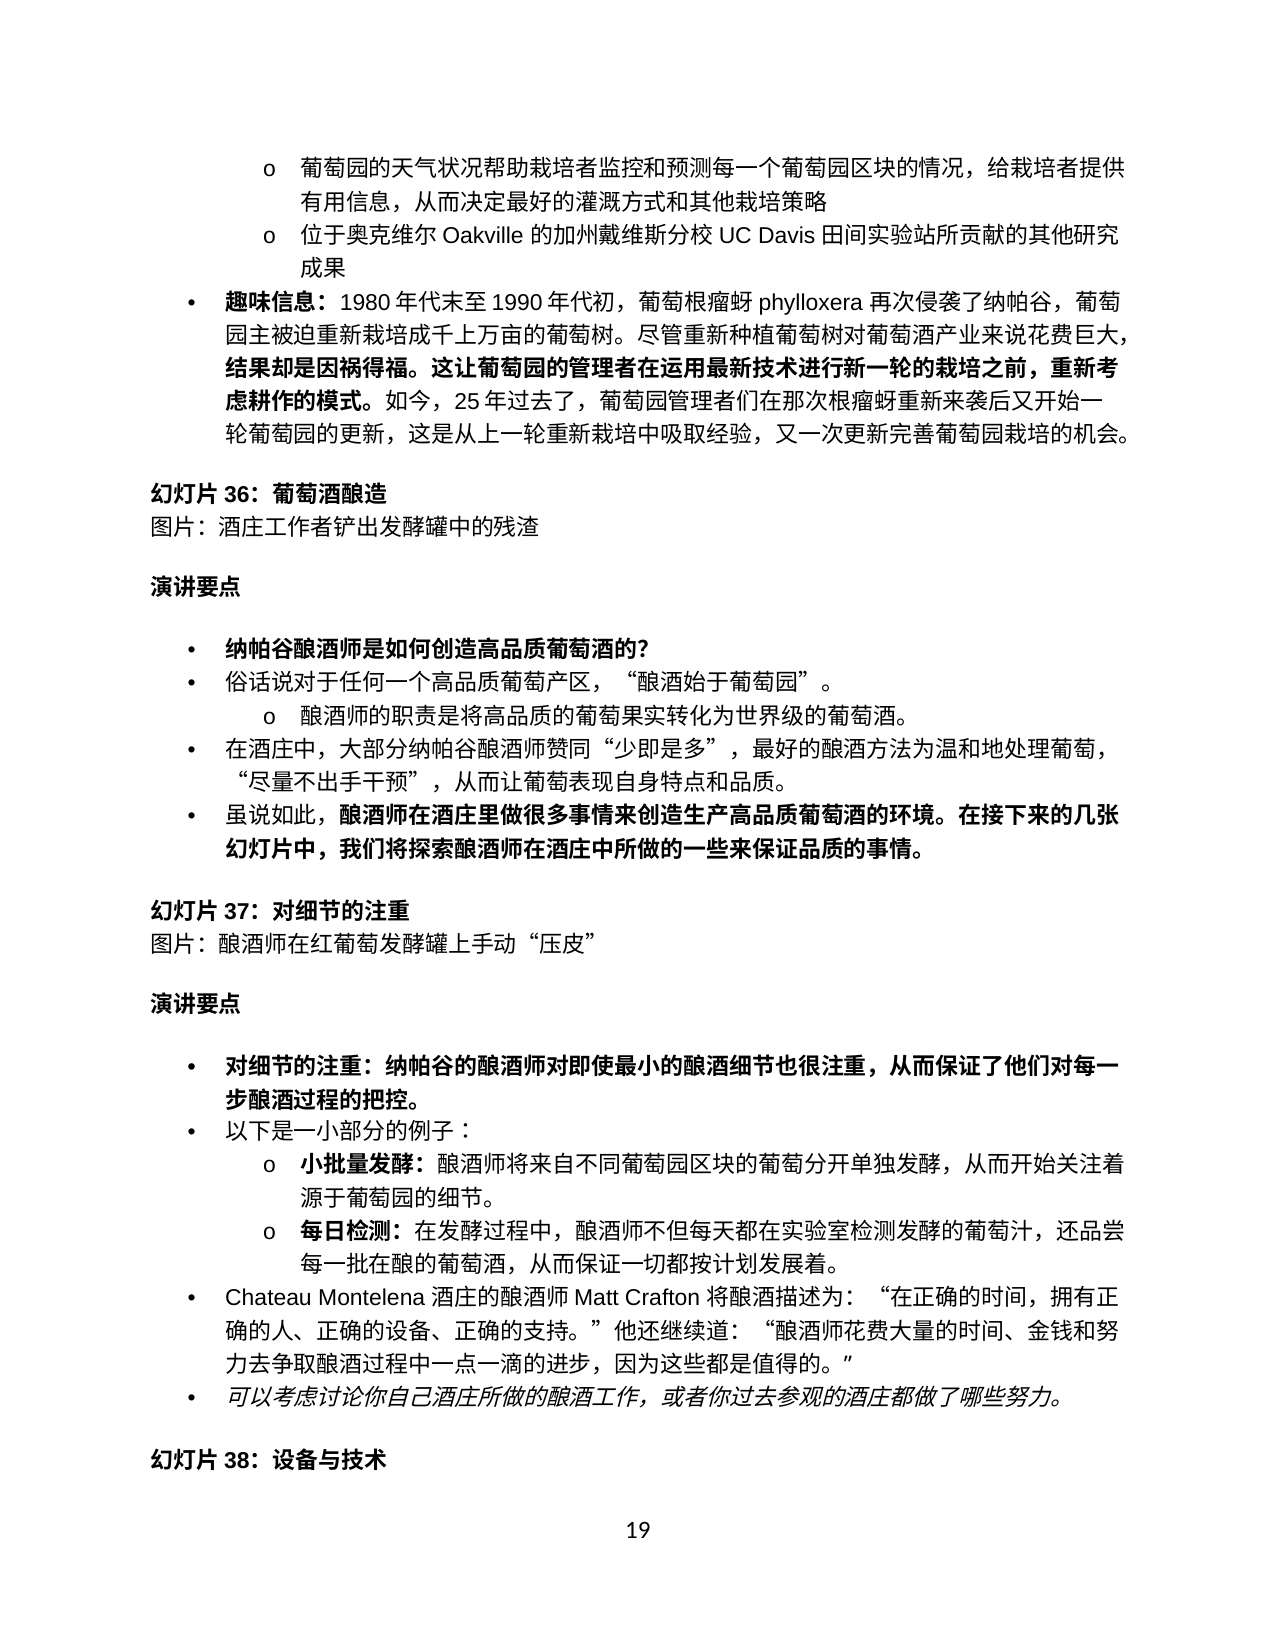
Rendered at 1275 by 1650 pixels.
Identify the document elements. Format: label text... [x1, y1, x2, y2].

list 纳帕谷酿酒师是如何创造高品质葡萄酒的？ [187, 631, 1125, 664]
text 幻灯片 37：对细节的注重 [150, 893, 1125, 926]
text 幻灯片 38：设备与技术 [150, 1441, 1125, 1475]
list 位于奥克维尔Oakville 的加州戴维斯分校 UC Davis 田间实验站所贡献的其他研究成果 [262, 217, 1125, 283]
list 俗话说对于任何一个高品质葡萄产区，“酿酒始于葡萄园”。 [187, 664, 1125, 697]
list 对细节的注重：纳帕谷的酿酒师对即使最小的酿酒细节也很注重，从而保证了他们对每一步酿酒过程的把控。 [187, 1048, 1125, 1115]
list 趣味信息：1980年代末至1990年代初，葡萄根瘤蚜 phylloxera 再次侵袭了纳帕谷，葡萄园主被迫重新栽培成千上万亩的葡萄树。尽管重新种植葡萄树对葡萄酒产业来说花费巨大，结果却是因祸得福。这让葡萄园的管理者在运用最新技术进行新一轮的栽培之前，重新考虑耕作的模式。如今，25年过去了，葡萄园管理者们在那次根瘤蚜重新来袭后又开始一轮葡萄园的更新，这是从上一轮重新栽培中吸取经验，又一次更新完善葡萄园栽培的机会。 [187, 283, 1125, 449]
text 演讲要点 [150, 569, 1125, 602]
list 每日检测：在发酵过程中，酿酒师不但每天都在实验室检测发酵的葡萄汁，还品尝每一批在酿的葡萄酒，从而保证一切都按计划发展着。 [262, 1213, 1125, 1279]
list 虽说如此，酿酒师在酒庄里做很多事情来创造生产高品质葡萄酒的环境。在接下来的几张幻灯片中，我们将探索酿酒师在酒庄中所做的一些来保证品质的事情。 [187, 797, 1125, 864]
text 图片：酿酒师在红葡萄发酵罐上手动“压皮” [150, 926, 1125, 959]
list 小批量发酵：酿酒师将来自不同葡萄园区块的葡萄分开单独发酵，从而开始关注着源于葡萄园的细节。 [262, 1146, 1125, 1213]
list 酿酒师的职责是将高品质的葡萄果实转化为世界级的葡萄酒。 [262, 697, 1125, 731]
text 幻灯片 36：葡萄酒酿造 [150, 476, 1125, 509]
list 可以考虑讨论你自己酒庄所做的酿酒工作，或者你过去参观的酒庄都做了哪些努力。 [187, 1379, 1125, 1412]
list 在酒庄中，大部分纳帕谷酿酒师赞同“少即是多”，最好的酿酒方法为温和地处理葡萄，“尽量不出手干预”，从而让葡萄表现自身特点和品质。 [187, 731, 1125, 797]
text 图片：酒庄工作者铲出发酵罐中的残渣 [150, 509, 1125, 542]
list 葡萄园的天气状况帮助栽培者监控和预测每一个葡萄园区块的情况，给栽培者提供有用信息，从而决定最好的灌溉方式和其他栽培策略 [262, 150, 1125, 217]
text 演讲要点 [150, 986, 1125, 1019]
list Chateau Montelena 酒庄的酿酒师 Matt Crafton 将酿酒描述为：“在正确的时间，拥有正确的人、正确的设备、正确的支持。”他还继续道：“酿酒师花费大量的时间、金钱和努力去争取酿酒过程中一点一滴的进步，因为这些都是值得的。” [187, 1279, 1125, 1379]
list 以下是一小部分的例子： [187, 1115, 1125, 1146]
